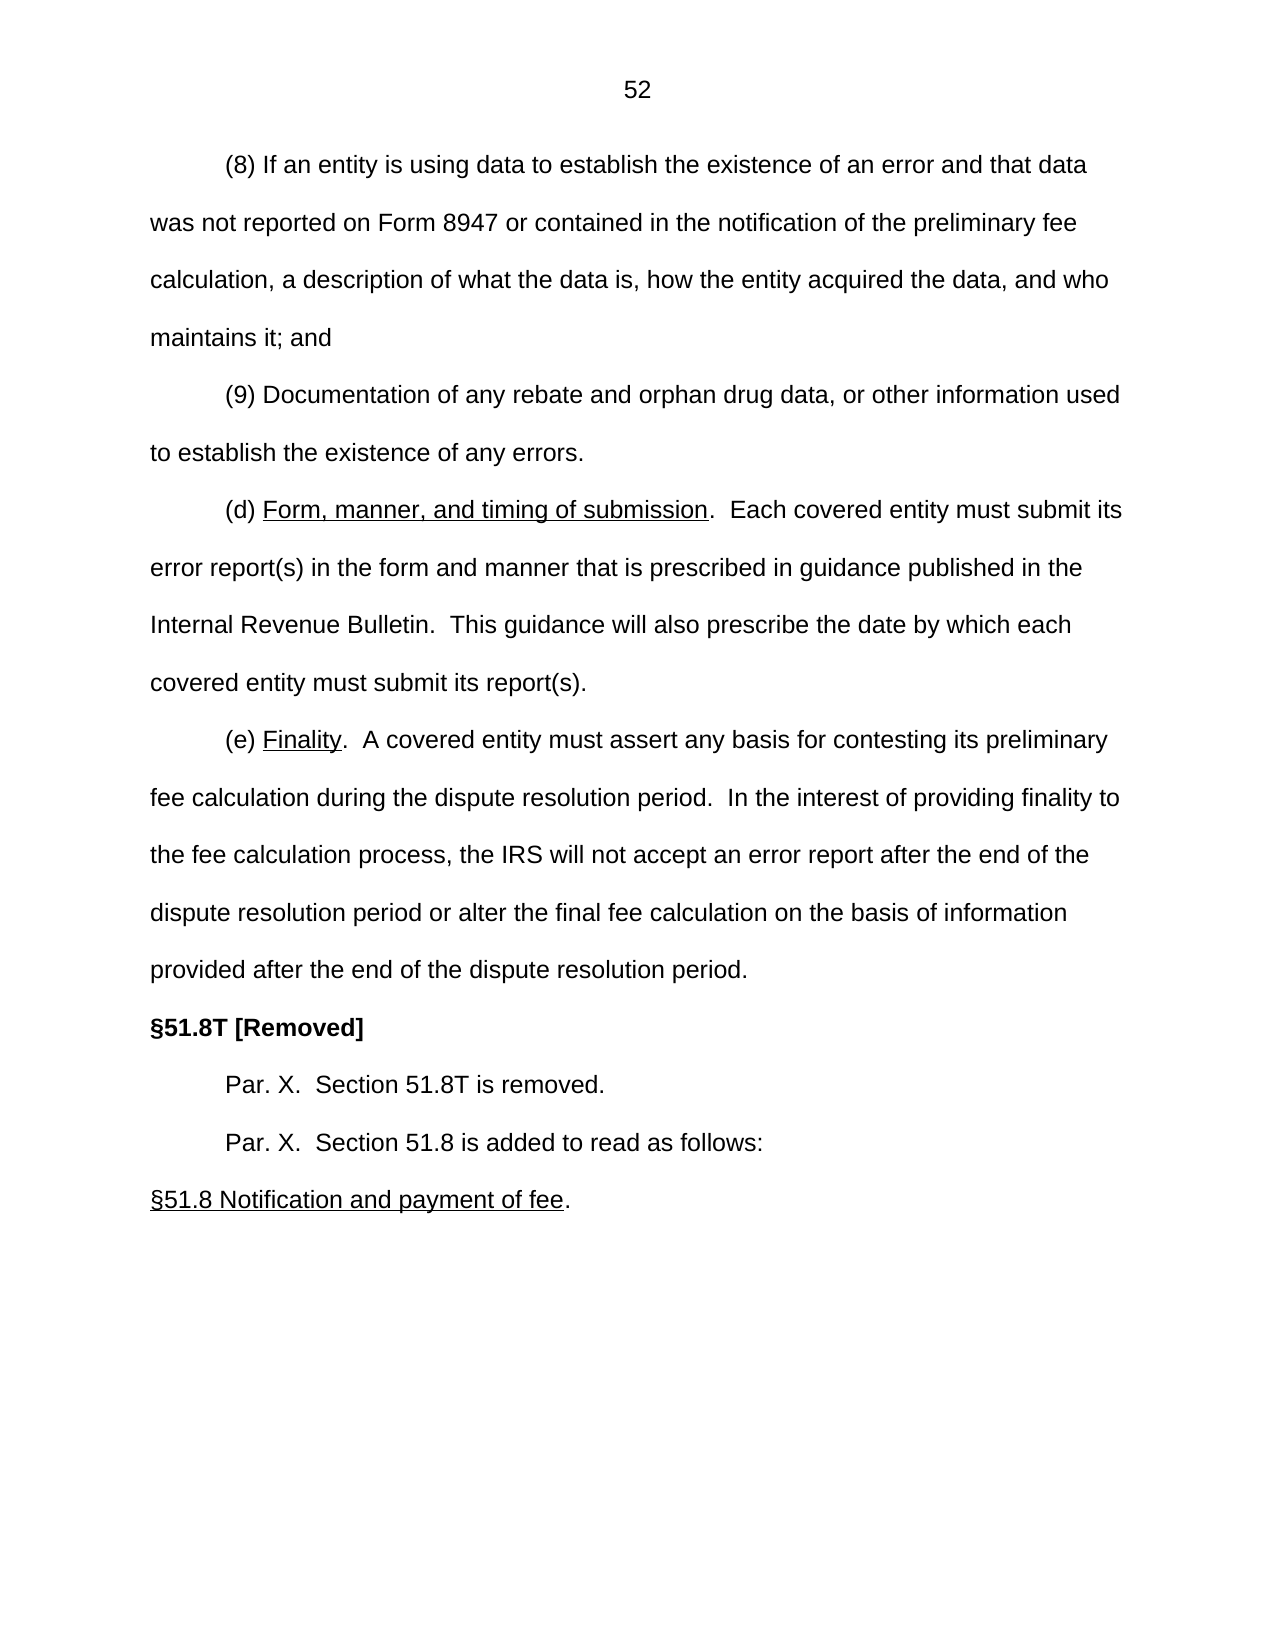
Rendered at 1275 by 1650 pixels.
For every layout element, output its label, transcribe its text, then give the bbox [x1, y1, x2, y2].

text Par. X. Section 51.8T is removed. [150, 1070, 1125, 1099]
text (9) Documentation of any rebate and orphan drug data, or other information used to establish the existence of any errors. [150, 380, 1125, 466]
text (8) If an entity is using data to establish the existence of an error and that data was not reported on Form 8947 or contained in the notification of the preliminary fee calculation, a description of what the data is, how the entity acquired the data, and who maintains it; and [150, 150, 1125, 351]
text §51.8T [Removed] [150, 1012, 1125, 1041]
text (d) Form, manner, and timing of submission. Each covered entity must submit its error report(s) in the form and manner that is prescribed in guidance published in the Internal Revenue Bulletin. This guidance will also prescribe the date by which each covered entity must submit its report(s). [150, 495, 1125, 696]
text Par. X. Section 51.8 is added to read as follows: [150, 1127, 1125, 1156]
text (e) Finality. A covered entity must assert any basis for contesting its preliminary fee calculation during the dispute resolution period. In the interest of providing finality to the fee calculation process, the IRS will not accept an error report after the end of the dispute resolution period or alter the final fee calculation on the basis of information provided after the end of the dispute resolution period. [150, 725, 1125, 984]
text §51.8 Notification and payment of fee. [150, 1185, 1125, 1214]
